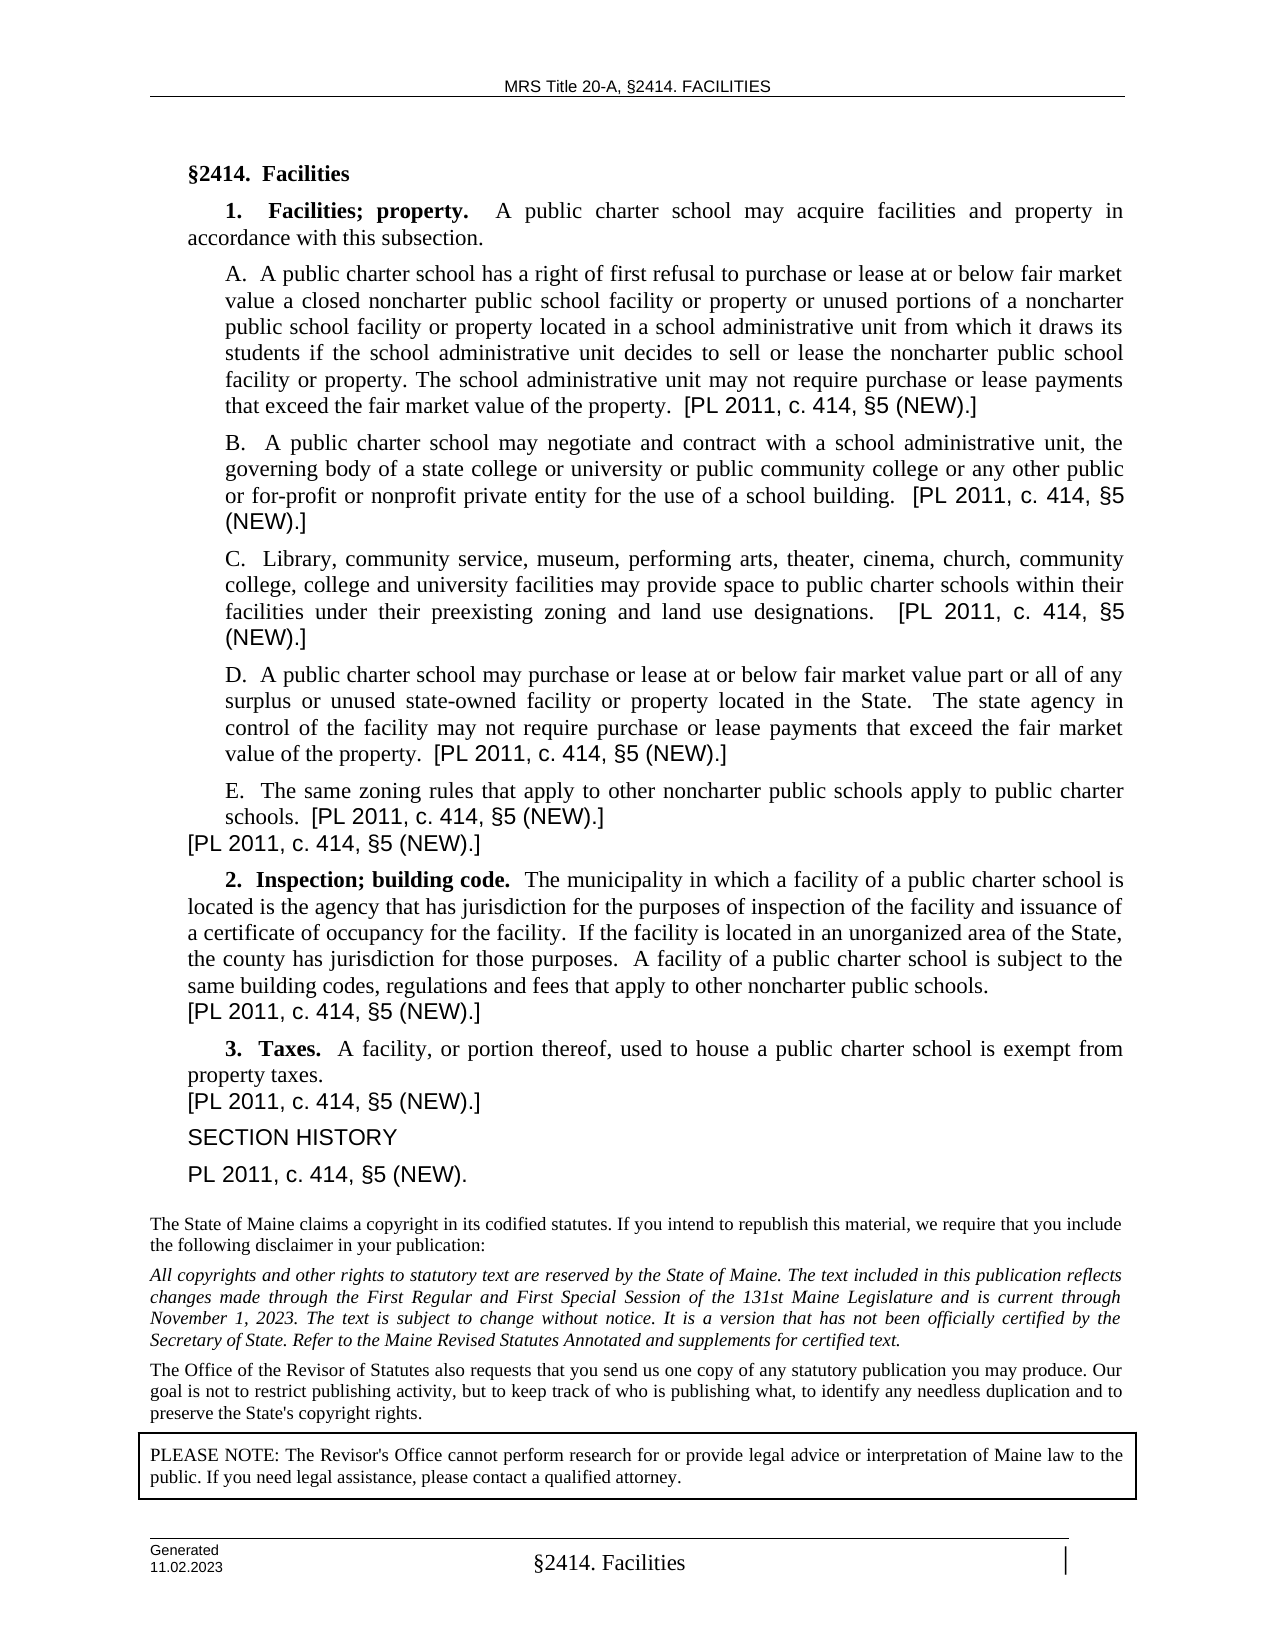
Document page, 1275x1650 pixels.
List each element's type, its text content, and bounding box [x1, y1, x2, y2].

text The Office of the Revisor of Statutes also requests that you send us one copy of any statutory publication you may produce. Our goal is not to restrict publishing activity, but to keep track of who is publishing what, to identify any needless duplication and to preserve the State's copyright rights. [150, 1358, 1125, 1423]
text §2414. Facilities [187, 160, 1125, 187]
text The State of Maine claims a copyright in its codified statutes. If you intend to republish this material, we require that you include the following disclaimer in your publication: [150, 1212, 1125, 1256]
text A. A public charter school has a right of first refusal to purchase or lease at or below fair market value a closed noncharter public school facility or property or unused portions of a noncharter public school facility or property located in a school administrative unit from which it draws its students if the school administrative unit decides to sell or lease the noncharter public school facility or property. The school administrative unit may not require purchase or lease payments that exceed the fair market value of the property. [PL 2011, c. 414, §5 (NEW).] [225, 260, 1125, 418]
text PL 2011, c. 414, §5 (NEW). [187, 1161, 1125, 1187]
text 1. Facilities; property. A public charter school may acquire facilities and property in accordance with this subsection. [187, 197, 1125, 250]
text [PL 2011, c. 414, §5 (NEW).] [187, 1088, 1125, 1114]
text C. Library, community service, museum, performing arts, theater, cinema, church, community college, college and university facilities may provide space to public charter schools within their facilities under their preexisting zoning and land use designations. [PL 2011, c. 414, §5 (NEW).] [225, 545, 1125, 650]
text SECTION HISTORY [187, 1124, 1125, 1151]
text PLEASE NOTE: The Revisor's Office cannot perform research for or provide legal advice or interpretation of Maine law to the public. If you need legal assistance, please contact a qualified attorney. [140, 1434, 1135, 1498]
text 2. Inspection; building code. The municipality in which a facility of a public charter school is located is the agency that has jurisdiction for the purposes of inspection of the facility and issuance of a certificate of occupancy for the facility. If the facility is located in an unorganized area of the State, the county has jurisdiction for those purposes. A facility of a public charter school is subject to the same building codes, regulations and fees that apply to other noncharter public schools. [187, 866, 1125, 998]
text All copyrights and other rights to statutory text are reserved by the State of Maine. The text included in this publication reflects changes made through the First Regular and First Special Session of the 131st Maine Legislature and is current through November 1, 2023 . The text is subject to change without notice. It is a version that has not been officially certified by the Secretary of State. Refer to the Maine Revised Statutes Annotated and supplements for certified text. [150, 1264, 1125, 1350]
text [PL 2011, c. 414, §5 (NEW).] [187, 998, 1125, 1024]
text [PL 2011, c. 414, §5 (NEW).] [187, 829, 1125, 856]
text D. A public charter school may purchase or lease at or below fair market value part or all of any surplus or unused state-owned facility or property located in the State. The state agency in control of the facility may not require purchase or lease payments that exceed the fair market value of the property. [PL 2011, c. 414, §5 (NEW).] [225, 661, 1125, 766]
text E. The same zoning rules that apply to other noncharter public schools apply to public charter schools. [PL 2011, c. 414, §5 (NEW).] [225, 777, 1125, 829]
text B. A public charter school may negotiate and contract with a school administrative unit, the governing body of a state college or university or public community college or any other public or for-profit or nonprofit private entity for the use of a school building. [PL 2011, c. 414, §5 (NEW).] [225, 429, 1125, 534]
text 3. Taxes. A facility, or portion thereof, used to house a public charter school is exempt from property taxes. [187, 1035, 1125, 1088]
